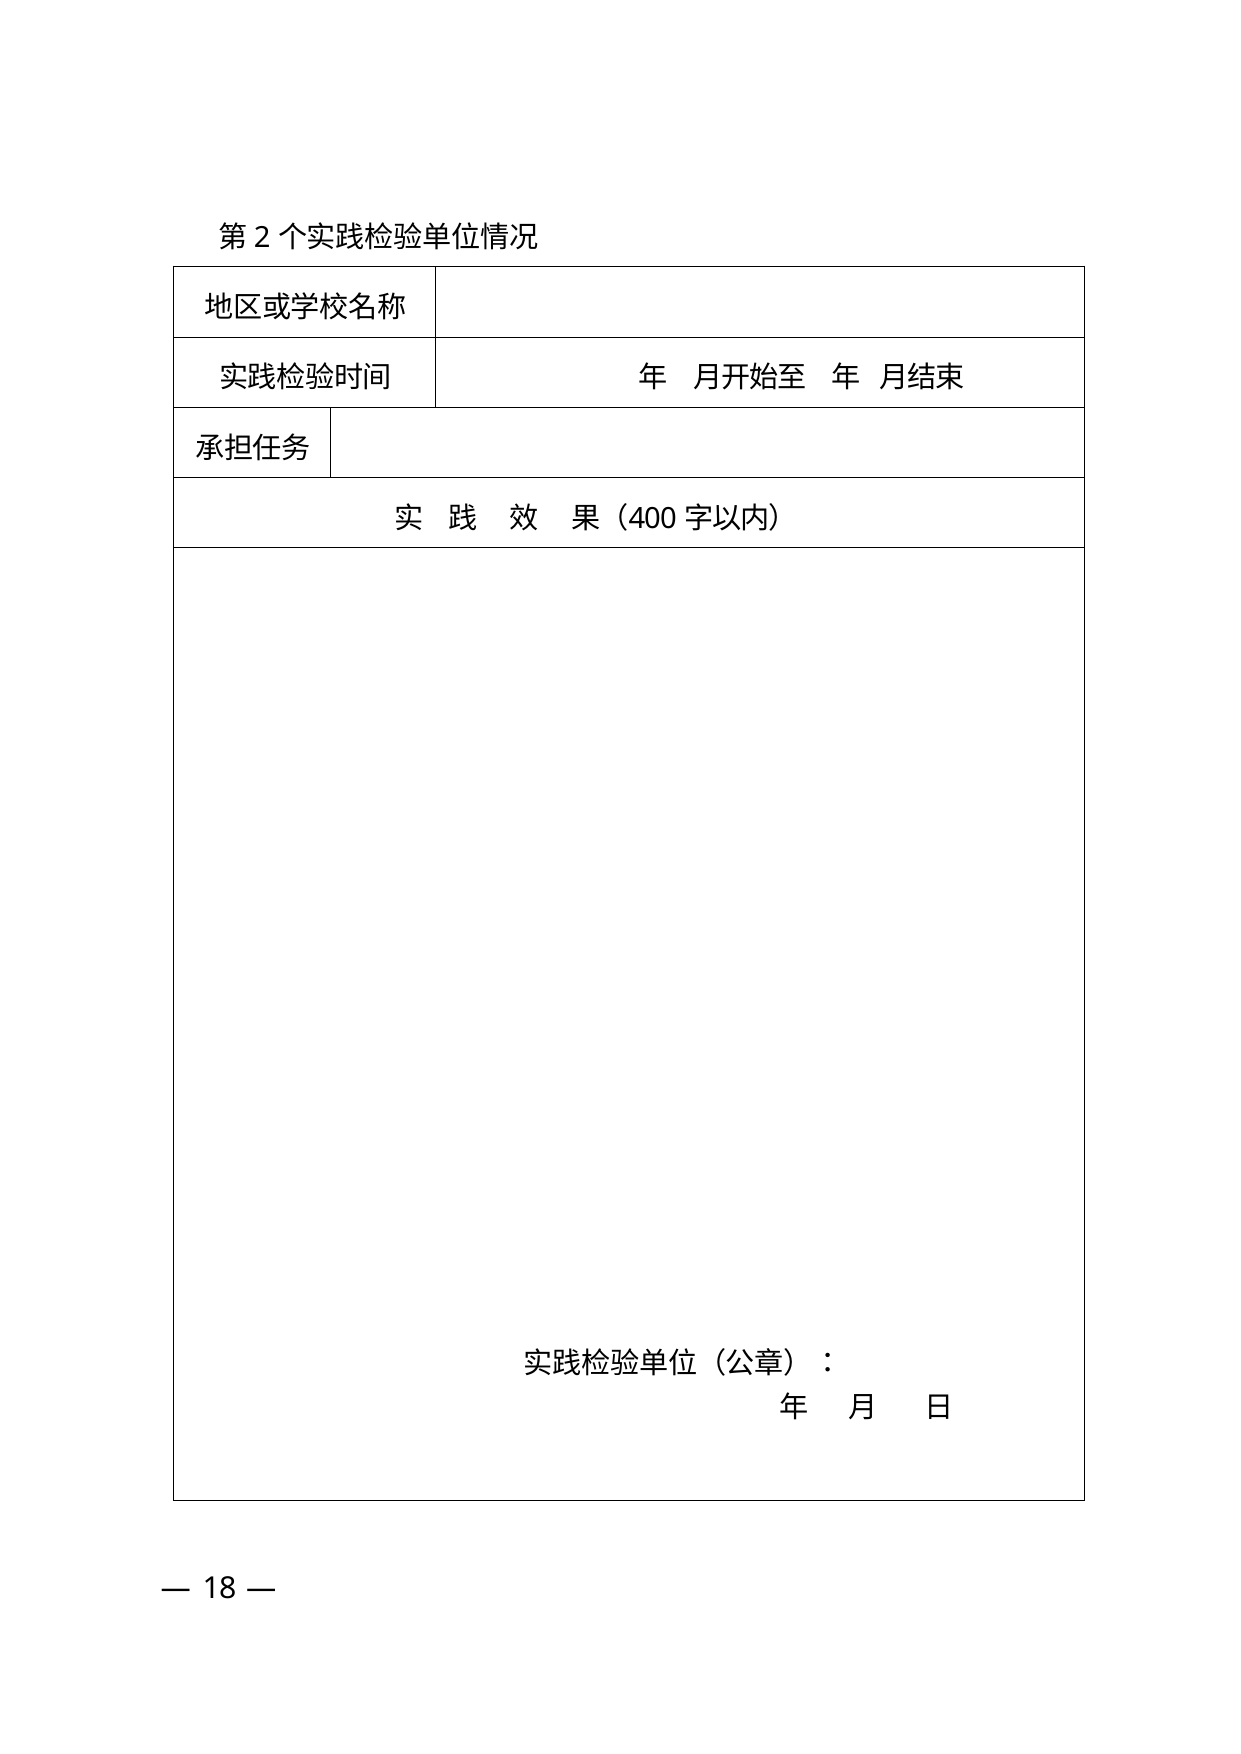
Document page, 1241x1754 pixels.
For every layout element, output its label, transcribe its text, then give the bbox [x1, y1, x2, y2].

table_header 地区或学校名称 [174, 267, 435, 336]
table_cell 承担任务 [174, 408, 330, 477]
table_cell 实践检验时间 [174, 338, 435, 407]
table_cell 实践检验单位（公章）： 年 月 日 [174, 548, 1084, 1500]
table_header [436, 267, 1084, 336]
table_cell [331, 408, 1084, 477]
table_cell 年 月开始至 年 月结束 [436, 338, 1084, 407]
text 第 2 个实践检验单位情况 [218, 216, 1085, 255]
table_cell 实 践 效 果（400 字以内） [174, 478, 1084, 547]
